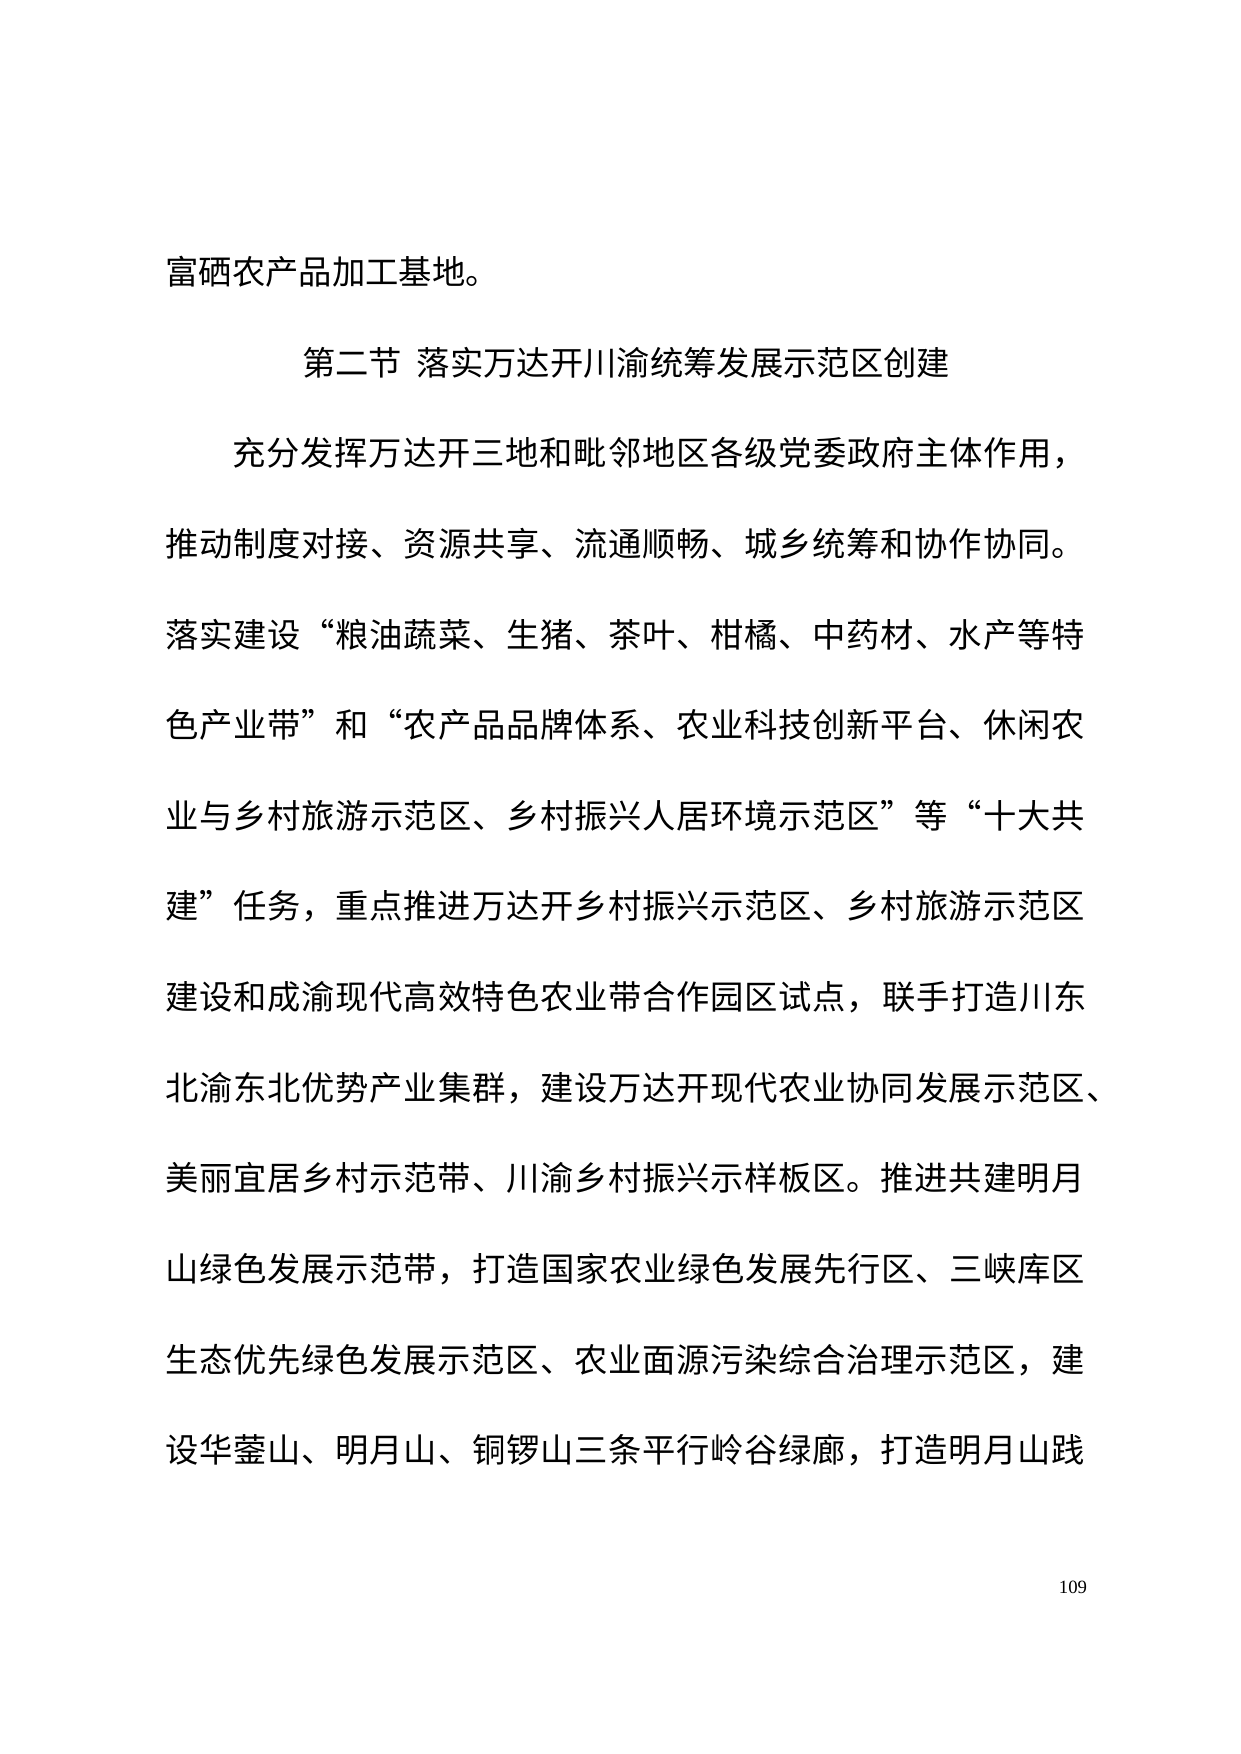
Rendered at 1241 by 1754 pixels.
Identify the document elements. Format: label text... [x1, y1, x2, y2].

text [165, 406, 1087, 1493]
subtitle 第二节 落实万达开川渝统筹发展示范区创建 [165, 315, 1087, 406]
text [165, 225, 1087, 315]
